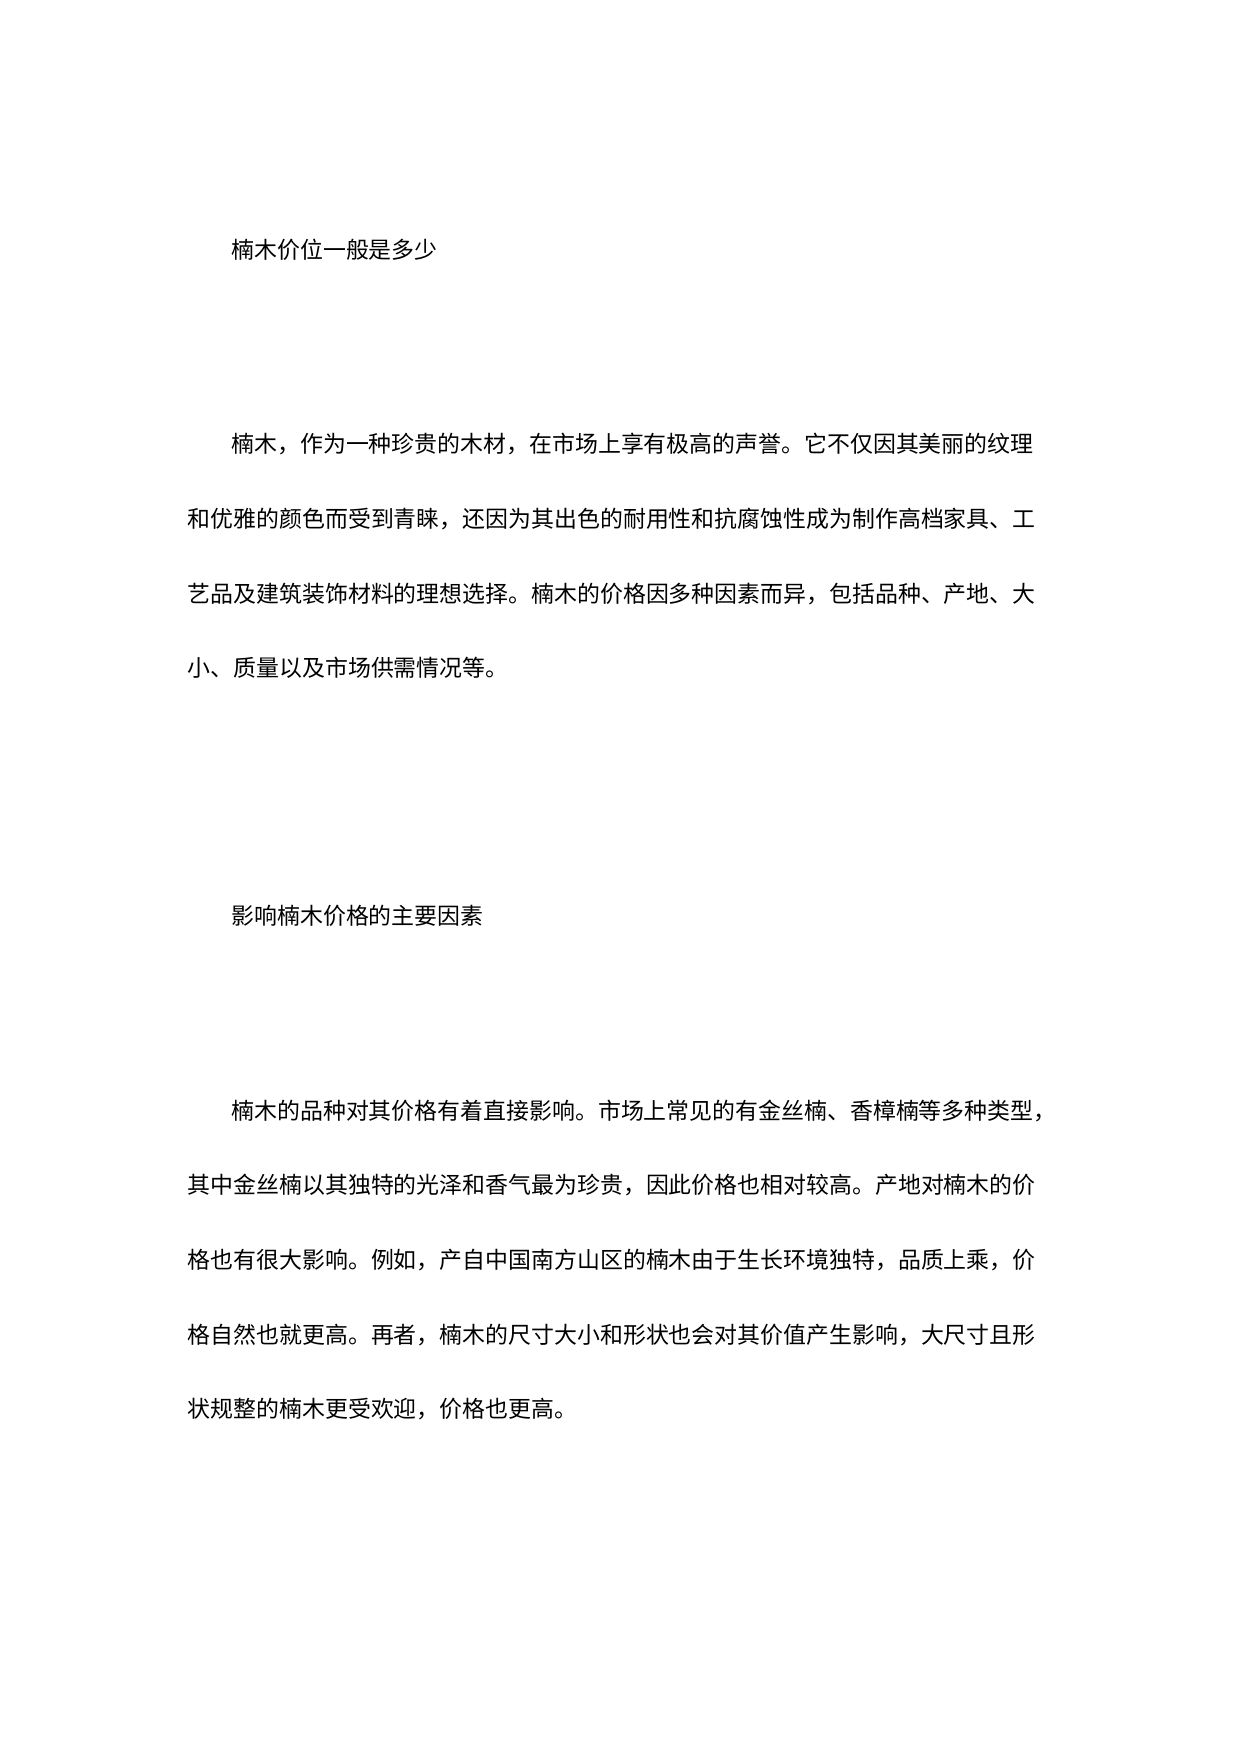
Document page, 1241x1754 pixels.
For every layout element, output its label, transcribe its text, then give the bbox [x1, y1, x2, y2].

text 楠木，作为一种珍贵的木材，在市场上享有极高的声誉。它不仅因其美丽的纹理和优雅的颜色而受到青睐，还因为其出色的耐用性和抗腐蚀性成为制作高档家具、工艺品及建筑装饰材料的理想选择。楠木的价格因多种因素而异，包括品种、产地、大小、质量以及市场供需情况等。 [187, 410, 1053, 699]
text 楠木价位一般是多少 [187, 216, 1053, 281]
text 影响楠木价格的主要因素 [187, 882, 1053, 947]
text 楠木的品种对其价格有着直接影响。市场上常见的有金丝楠、香樟楠等多种类型，其中金丝楠以其独特的光泽和香气最为珍贵，因此价格也相对较高。产地对楠木的价格也有很大影响。例如，产自中国南方山区的楠木由于生长环境独特，品质上乘，价格自然也就更高。再者，楠木的尺寸大小和形状也会对其价值产生影响，大尺寸且形状规整的楠木更受欢迎，价格也更高。 [187, 1077, 1053, 1441]
